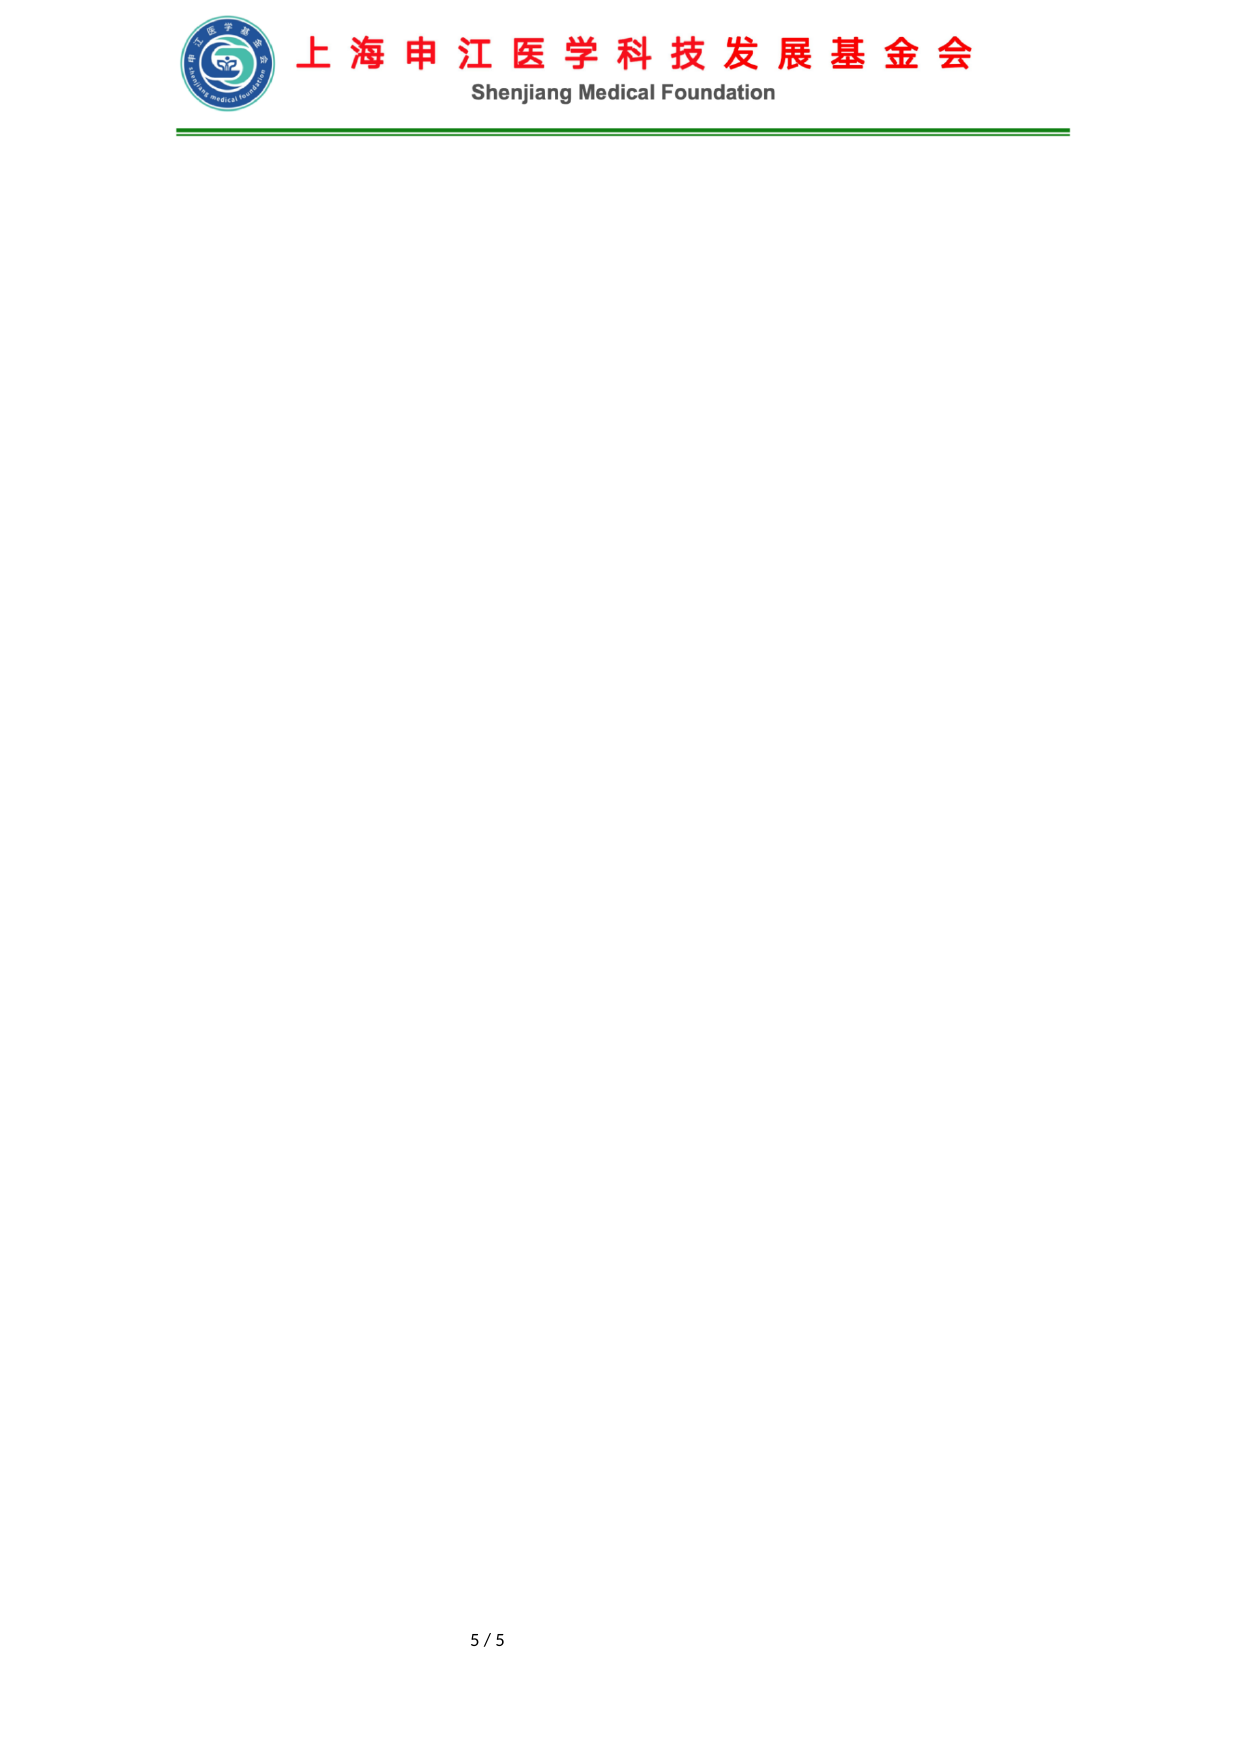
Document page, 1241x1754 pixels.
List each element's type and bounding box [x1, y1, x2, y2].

picture [169, 11, 1075, 140]
